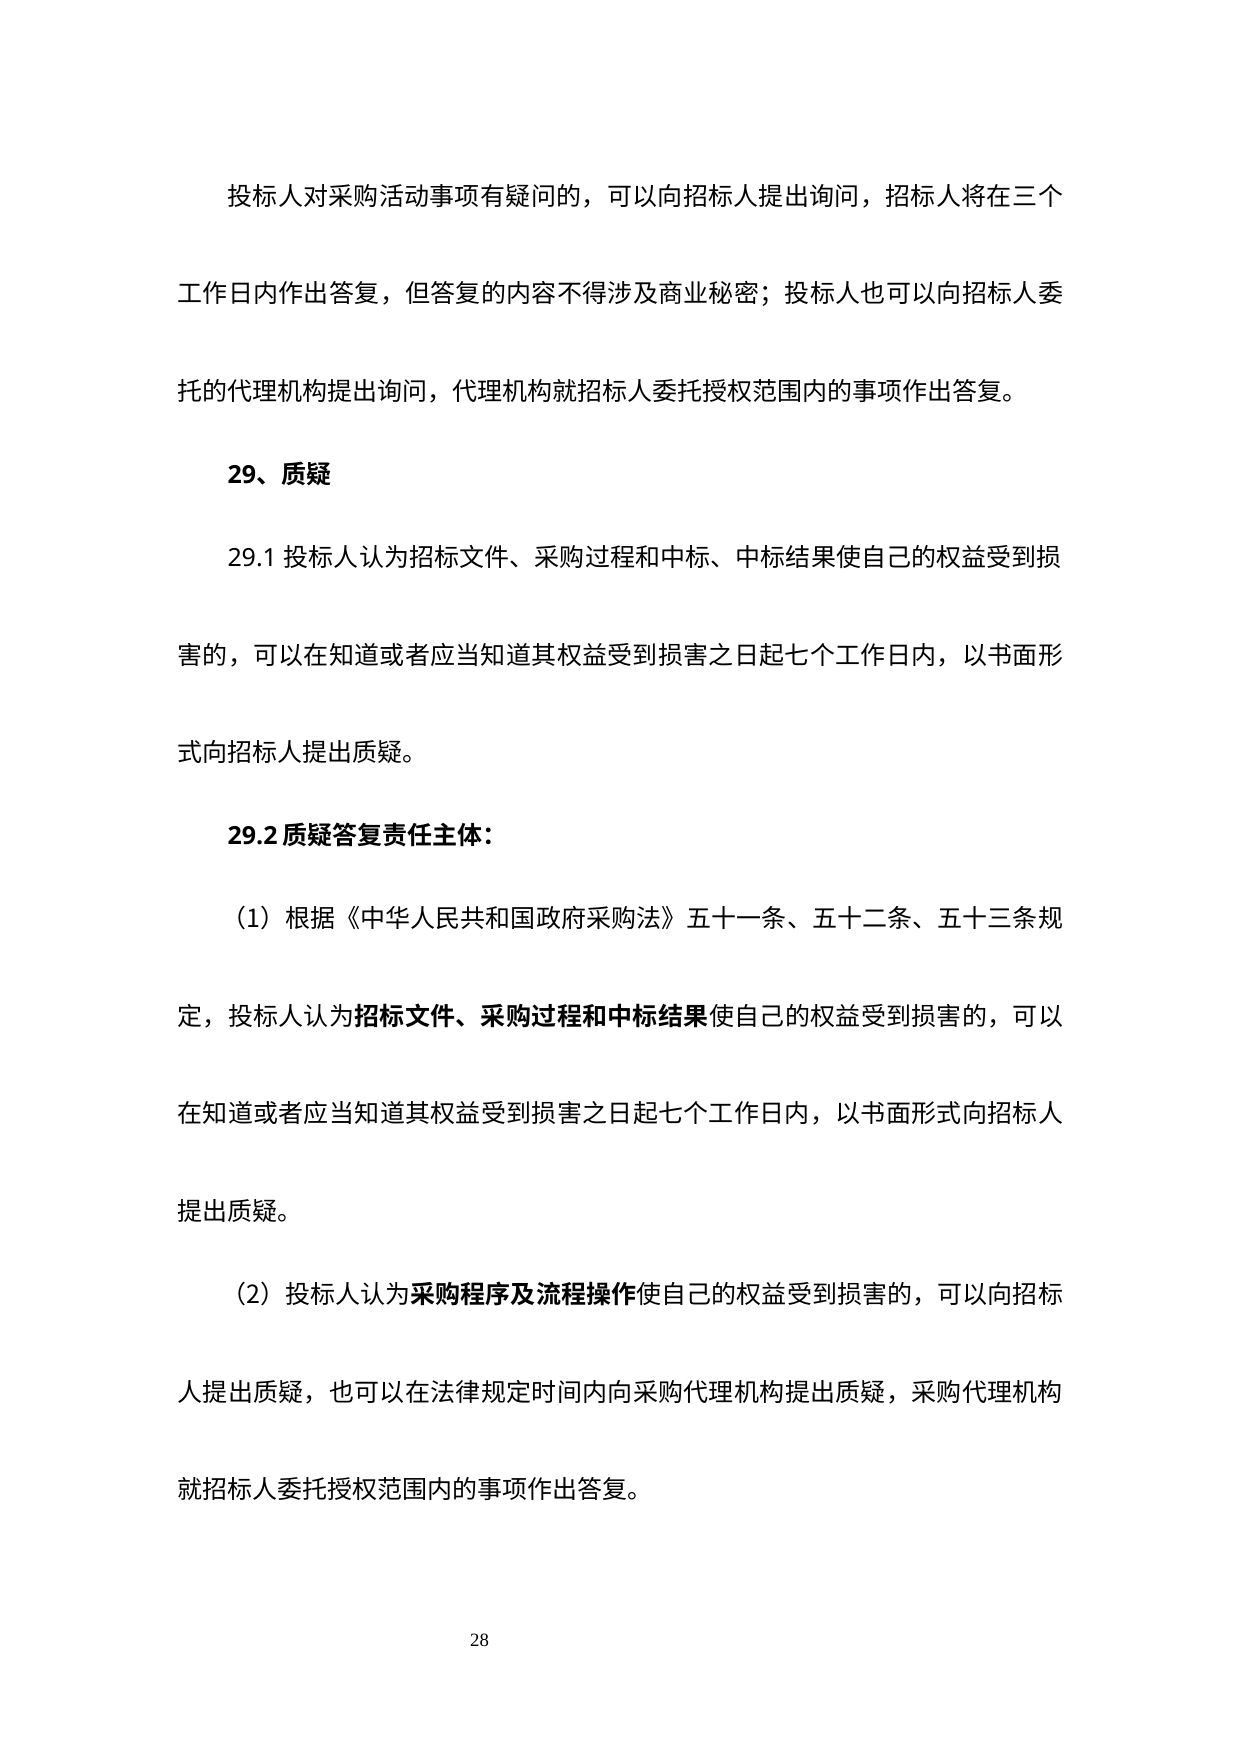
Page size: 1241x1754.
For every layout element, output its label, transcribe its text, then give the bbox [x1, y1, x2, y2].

text 投标人对采购活动事项有疑问的，可以向招标人提出询问，招标人将在三个工作日内作出答复，但答复的内容不得涉及商业秘密；投标人也可以向招标人委托的代理机构提出询问，代理机构就招标人委托授权范围内的事项作出答复。 [177, 162, 1063, 422]
list 投标人认为采购程序及流程操作使自己的权益受到损害的，可以向招标人提出质疑，也可以在法律规定时间内向采购代理机构提出质疑，采购代理机构就招标人委托授权范围内的事项作出答复。 [177, 1260, 1063, 1520]
text 29.2质疑答复责任主体： [177, 801, 1063, 866]
list 根据《中华人民共和国政府采购法》五十一条、五十二条、五十三条规定，投标人认为招标文件、采购过程和中标结果使自己的权益受到损害的，可以在知道或者应当知道其权益受到损害之日起七个工作日内，以书面形式向招标人提出质疑。 [177, 884, 1063, 1242]
text 29.1 投标人认为招标文件、采购过程和中标、中标结果使自己的权益受到损害的，可以在知道或者应当知道其权益受到损害之日起七个工作日内，以书面形式向招标人提出质疑。 [177, 523, 1063, 783]
text 29、质疑 [177, 440, 1063, 505]
